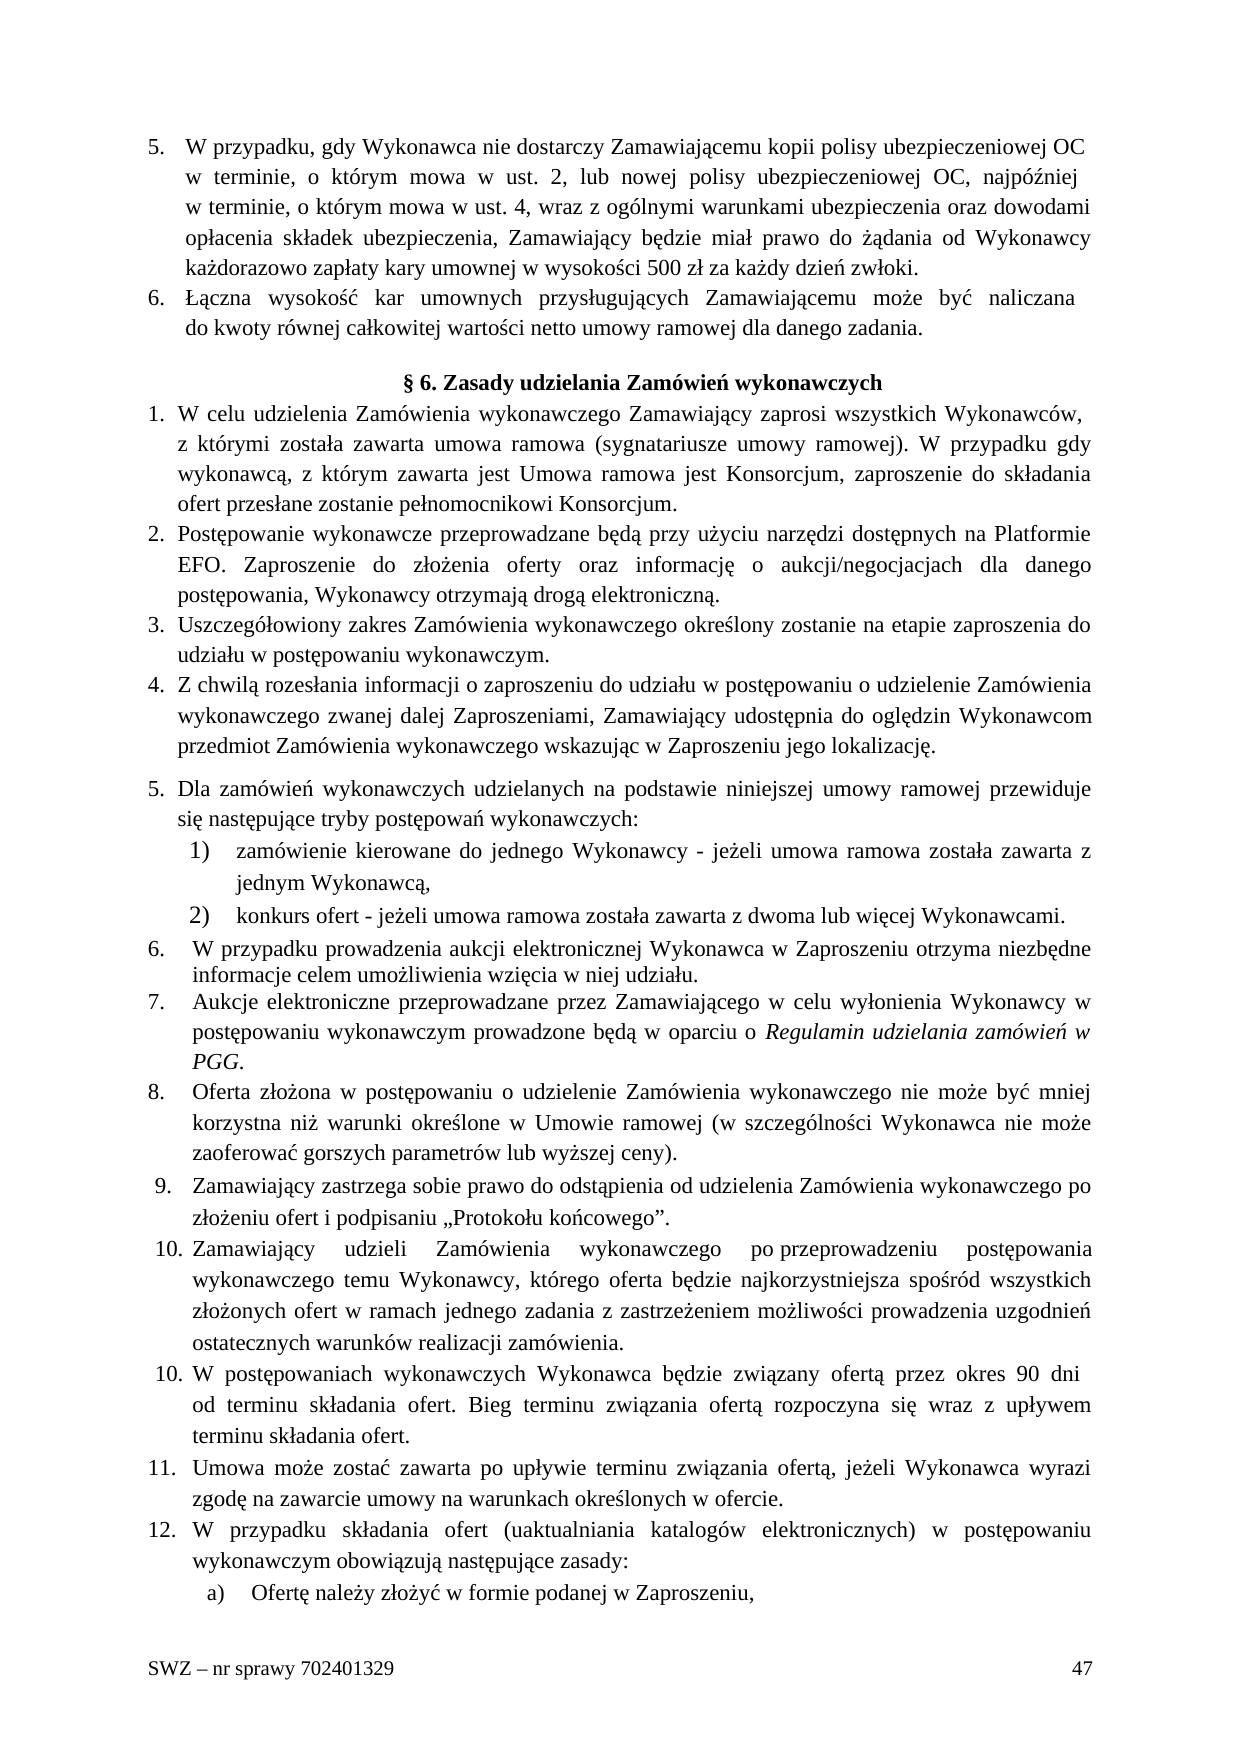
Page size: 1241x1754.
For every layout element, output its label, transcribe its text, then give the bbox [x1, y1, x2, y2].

list Zamawiający zastrzega sobie prawo do odstąpienia od udzielenia Zamówienia wykonawczego po złożeniu ofert i podpisaniu „Protokołu końcowego”. [154, 1169, 1093, 1231]
list zamówienie kierowane do jednego Wykonawcy - jeżeli umowa ramowa została zawarta z jednym Wykonawcą, [189, 835, 1093, 895]
list Łączna wysokość kar umownych przysługujących Zamawiającemu może być naliczana do kwoty równej całkowitej wartości netto umowy ramowej dla danego zadania. [148, 284, 1093, 341]
list Ofertę należy złożyć w formie podanej w Zaproszeniu, [207, 1575, 1093, 1606]
list W przypadku prowadzenia aukcji elektronicznej Wykonawca w Zaproszeniu otrzyma niezbędne informacje celem umożliwienia wzięcia w niej udziału. [148, 935, 1093, 988]
list W przypadku składania ofert (uaktualniania katalogów elektronicznych) w postępowaniu wykonawczym obowiązują następujące zasady: [148, 1513, 1093, 1575]
list Z chwilą rozesłania informacji o zaproszeniu do udziału w postępowaniu o udzielenie Zamówienia wykonawczego zwanej dalej Zaproszeniami, Zamawiający udostępnia do oględzin Wykonawcom przedmiot Zamówienia wykonawczego wskazując w Zaproszeniu jego lokalizację. [148, 671, 1093, 758]
list Zamawiający udzieli Zamówienia wykonawczego po przeprowadzeniu postępowania wykonawczego temu Wykonawcy, którego oferta będzie najkorzystniejsza spośród wszystkich złożonych ofert w ramach jednego zadania z zastrzeżeniem możliwości prowadzenia uzgodnień ostatecznych warunków realizacji zamówienia. [154, 1231, 1093, 1356]
list Umowa może zostać zawarta po upływie terminu związania ofertą, jeżeli Wykonawca wyrazi zgodę na zawarcie umowy na warunkach określonych w ofercie. [148, 1450, 1093, 1513]
list Aukcje elektroniczne przeprowadzane przez Zamawiającego w celu wyłonienia Wykonawcy w postępowaniu wykonawczym prowadzone będą w oparciu o Regulamin udzielania zamówień w PGG. [148, 988, 1093, 1074]
list Dla zamówień wykonawczych udzielanych na podstawie niniejszej umowy ramowej przewiduje się następujące tryby postępowań wykonawczych: [148, 774, 1093, 831]
list W przypadku, gdy Wykonawca nie dostarczy Zamawiającemu kopii polisy ubezpieczeniowej OC w terminie, o którym mowa w ust. 2, lub nowej polisy ubezpieczeniowej OC, najpóźniej w terminie, o którym mowa w ust. 4, wraz z ogólnymi warunkami ubezpieczenia oraz dowodami opłacenia składek ubezpieczenia, Zamawiający będzie miał prawo do żądania od Wykonawcy każdorazowo zapłaty kary umownej w wysokości 500 zł za każdy dzień zwłoki. [148, 133, 1093, 280]
list W postępowaniach wykonawczych Wykonawca będzie związany ofertą przez okres 90 dni od terminu składania ofert. Bieg terminu związania ofertą rozpoczyna się wraz z upływem terminu składania ofert. [154, 1356, 1093, 1450]
list konkurs ofert - jeżeli umowa ramowa została zawarta z dwoma lub więcej Wykonawcami. [189, 901, 1093, 929]
list Postępowanie wykonawcze przeprowadzane będą przy użyciu narzędzi dostępnych na Platformie EFO. Zaproszenie do złożenia oferty oraz informację o aukcji/negocjacjach dla danego postępowania, Wykonawcy otrzymają drogą elektroniczną. [148, 520, 1093, 607]
list Uszczegółowiony zakres Zamówienia wykonawczego określony zostanie na etapie zaproszenia do udziału w postępowaniu wykonawczym. [148, 611, 1093, 668]
list Oferta złożona w postępowaniu o udzielenie Zamówienia wykonawczego nie może być mniej korzystna niż warunki określone w Umowie ramowej (w szczególności Wykonawca nie może zaoferować gorszych parametrów lub wyższej ceny). [148, 1078, 1093, 1165]
list W celu udzielenia Zamówienia wykonawczego Zamawiający zaprosi wszystkich Wykonawców, z którymi została zawarta umowa ramowa (sygnatariusze umowy ramowej). W przypadku gdy wykonawcą, z którym zawarta jest Umowa ramowa jest Konsorcjum, zaproszenie do składania ofert przesłane zostanie pełnomocnikowi Konsorcjum. [148, 399, 1093, 517]
subtitle § 6. Zasady udzielania Zamówień wykonawczych [193, 369, 1093, 396]
